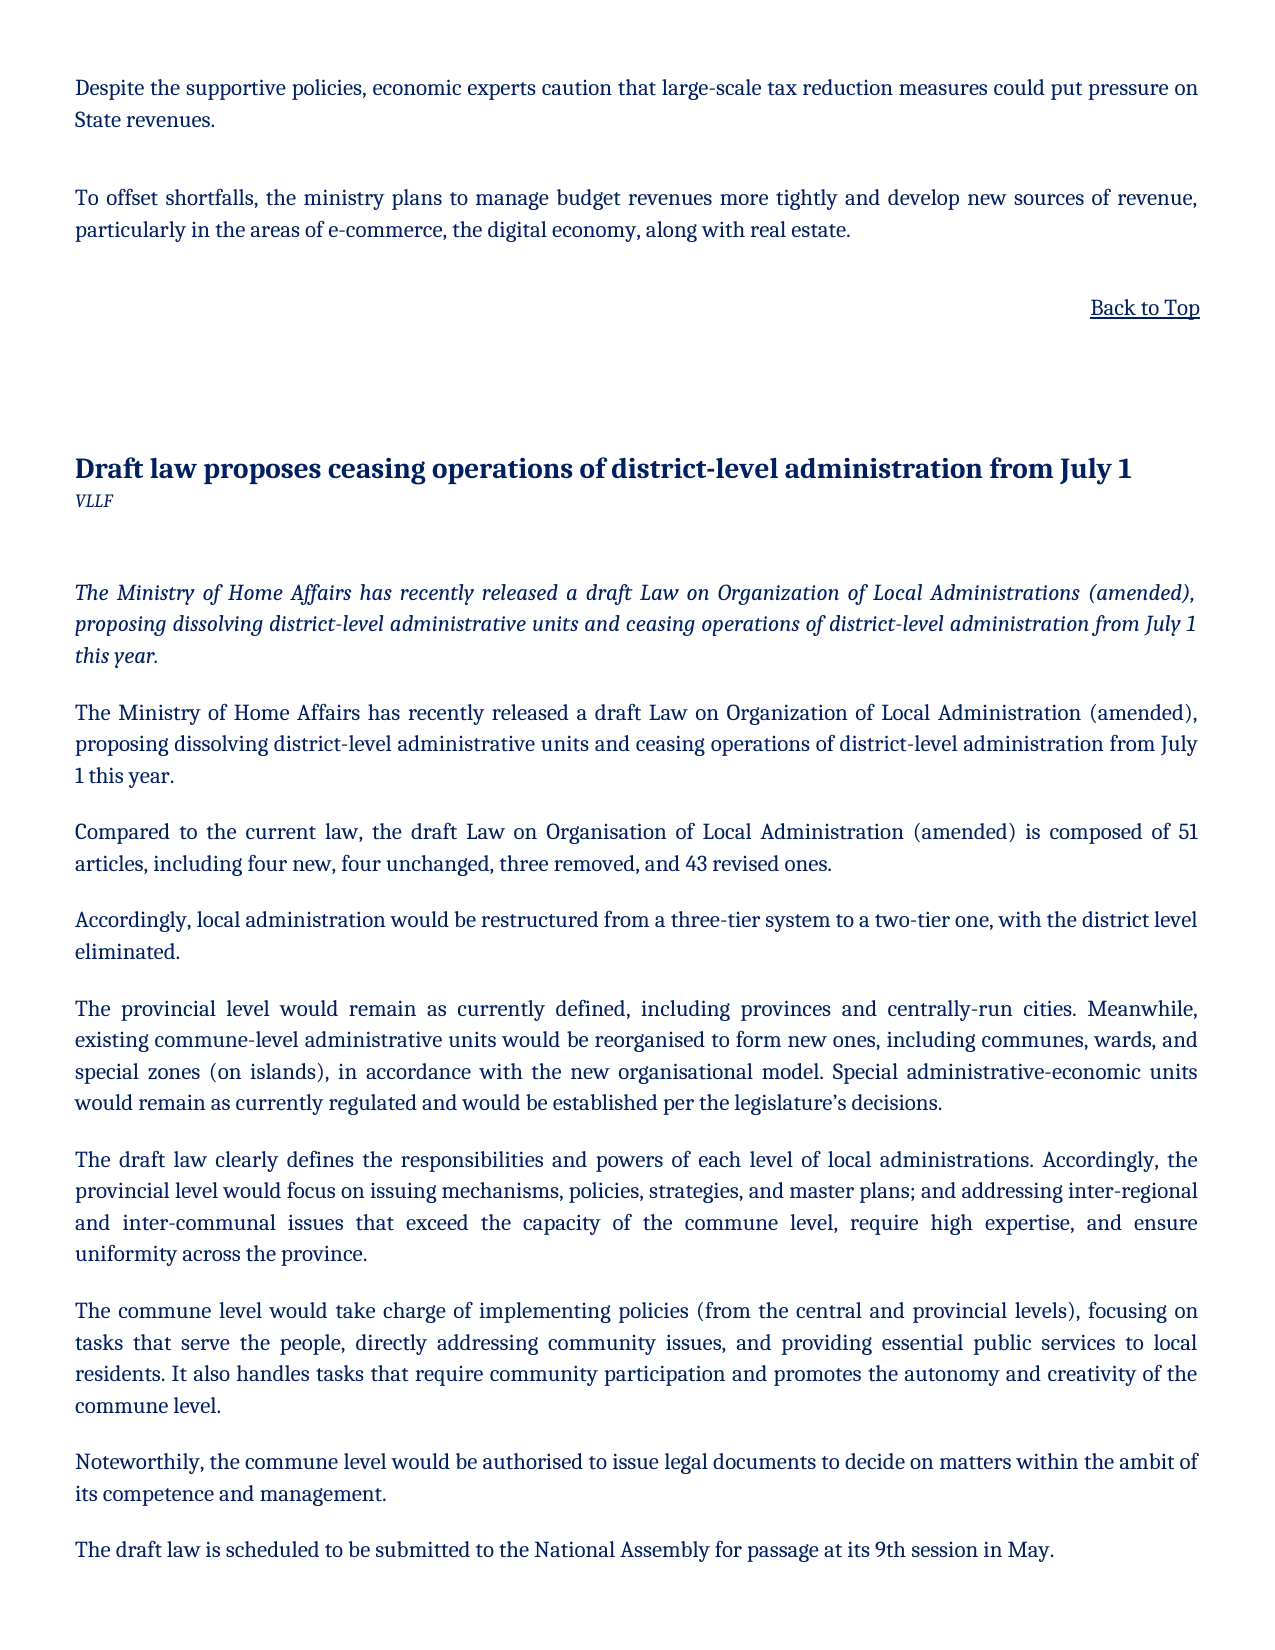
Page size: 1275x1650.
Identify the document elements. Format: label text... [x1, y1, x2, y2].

text The Ministry of Home Affairs has recently released a draft Law on Organization of Local Administration (amended), proposing dissolving district-level administrative units and ceasing operations of district-level administration from July 1 this year. [75, 699, 1200, 789]
subtitle Draft law proposes ceasing operations of district-level administration from July 1 [75, 452, 1200, 486]
text The commune level would take charge of implementing policies (from the central and provincial levels), focusing on tasks that serve the people, directly addressing community issues, and providing essential public services to local residents. It also handles tasks that require community participation and promotes the autonomy and creativity of the commune level. [75, 1298, 1200, 1419]
text The provincial level would remain as currently defined, including provinces and centrally-run cities. Meanwhile, existing commune-level administrative units would be reorganised to form new ones, including communes, wards, and special zones (on islands), in accordance with the new organisational model. Special administrative-economic units would remain as currently regulated and would be established per the legislature’s decisions. [75, 995, 1200, 1116]
text Back to Top [75, 295, 1200, 321]
text The draft law clearly defines the responsibilities and powers of each level of local administrations. Accordingly, the provincial level would focus on issuing mechanisms, policies, strategies, and master plans; and addressing inter-regional and inter-communal issues that exceed the capacity of the commune level, require high expertise, and ensure uniformity across the province. [75, 1147, 1200, 1268]
text The draft law is scheduled to be submitted to the National Assembly for passage at its 9th session in May. [75, 1537, 1200, 1563]
text Noteworthily, the commune level would be authorised to issue legal documents to decide on matters within the ambit of its competence and management. [75, 1449, 1200, 1507]
text Compared to the current law, the draft Law on Organisation of Local Administration (amended) is composed of 51 articles, including four new, four unchanged, three removed, and 43 revised ones. [75, 819, 1200, 877]
text Accordingly, local administration would be restructured from a three-tier system to a two-tier one, with the district level eliminated. [75, 907, 1200, 965]
text Despite the supportive policies, economic experts caution that large-scale tax reduction measures could put pressure on State revenues. [75, 75, 1200, 133]
text To offset shortfalls, the ministry plans to manage budget revenues more tightly and develop new sources of revenue, particularly in the areas of e-commerce, the digital economy, along with real estate. [75, 185, 1200, 243]
text VLLF [75, 491, 1200, 512]
text The Ministry of Home Affairs has recently released a draft Law on Organization of Local Administrations (amended), proposing dissolving district-level administrative units and ceasing operations of district-level administration from July 1 this year. [75, 580, 1200, 669]
